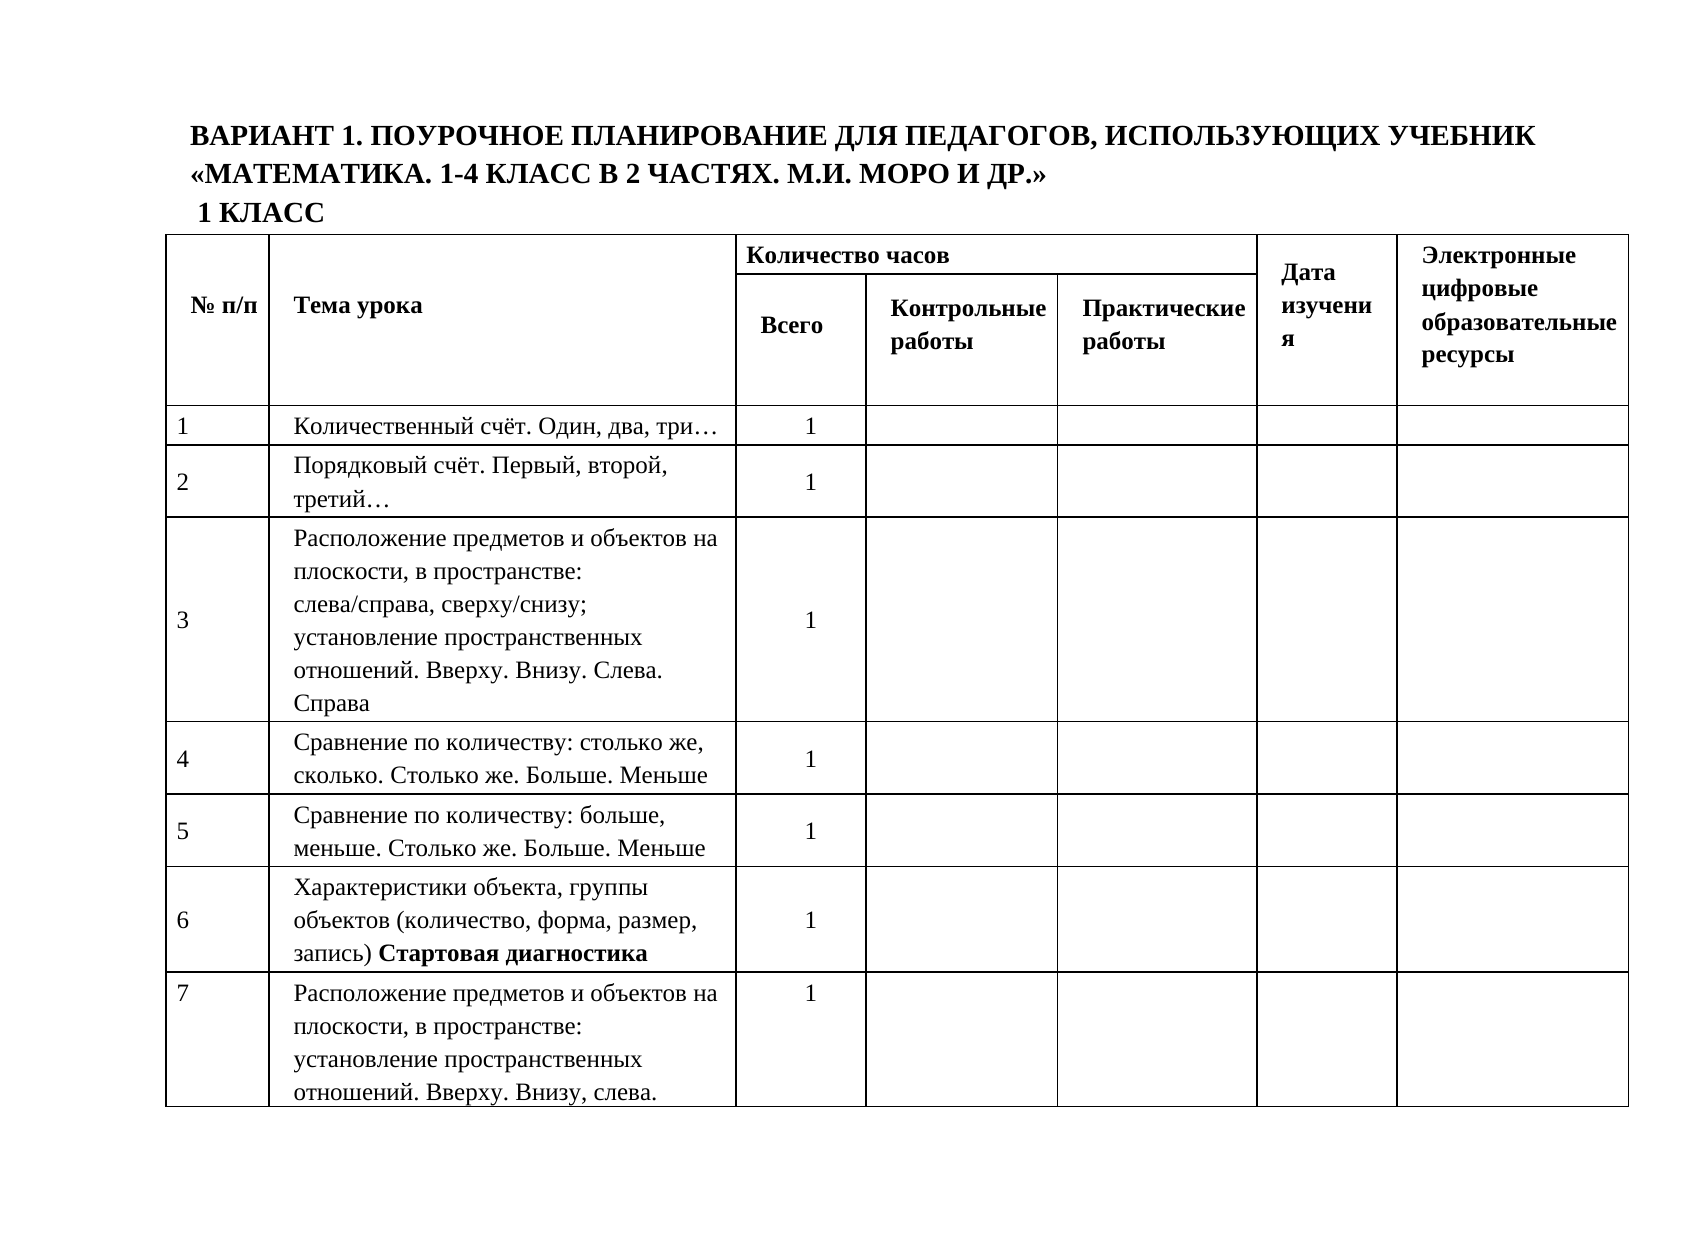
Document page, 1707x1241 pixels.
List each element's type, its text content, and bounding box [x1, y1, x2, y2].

table_cell [1058, 518, 1256, 721]
table_cell [1258, 446, 1396, 516]
table_cell [1398, 406, 1628, 444]
table_cell [1058, 795, 1256, 866]
table_cell [867, 406, 1057, 444]
table_cell 3 [167, 518, 268, 721]
table_cell [867, 867, 1057, 971]
table_cell [1058, 446, 1256, 516]
table_cell 6 [167, 867, 268, 971]
table_cell 1 [737, 722, 865, 793]
table_cell 5 [167, 795, 268, 866]
table_cell [1398, 867, 1628, 971]
table_cell Контрольные работы [867, 275, 1057, 404]
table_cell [270, 973, 735, 1106]
table_cell 1 [737, 406, 865, 444]
table_cell [867, 795, 1057, 866]
text 1 КЛАСС [190, 195, 1618, 229]
table_cell [1258, 973, 1396, 1106]
table_cell [1258, 518, 1396, 721]
table_cell Характеристики объекта, группы объектов (количество, форма, размер, запись) Стартовая диагностика [270, 867, 735, 971]
table_cell 4 [167, 722, 268, 793]
table_cell [1398, 446, 1628, 516]
table_header Тема урока [270, 235, 735, 404]
table_cell [1398, 518, 1628, 721]
table_header Дата изучения [1258, 235, 1396, 404]
table_cell [867, 518, 1057, 721]
table_cell 7 [167, 973, 268, 1106]
table_cell Сравнение по количеству: больше, меньше. Столько же. Больше. Меньше [270, 795, 735, 866]
table_cell 1 [737, 518, 865, 721]
table_cell [1258, 722, 1396, 793]
table_cell Практические работы [1058, 275, 1256, 404]
table_cell [1398, 795, 1628, 866]
table_cell [867, 722, 1057, 793]
table_header № п/п [167, 235, 268, 404]
table_cell [1398, 973, 1628, 1106]
table_cell [1258, 406, 1396, 444]
table_cell 1 [737, 446, 865, 516]
table_cell [867, 446, 1057, 516]
table_cell Количественный счёт. Один, два, три… [270, 406, 735, 444]
table_cell [1058, 406, 1256, 444]
text ВАРИАНТ 1. ПОУРОЧНОЕ ПЛАНИРОВАНИЕ ДЛЯ ПЕДАГОГОВ, ИСПОЛЬЗУЮЩИХ УЧЕБНИК «МАТЕМАТИКА. 1-4 КЛАСС В 2 ЧАСТЯХ. М.И. МОРО И ДР.» [190, 118, 1618, 190]
table_cell [1058, 722, 1256, 793]
table_cell 1 [737, 973, 865, 1106]
table_cell Порядковый счёт. Первый, второй, третий… [270, 446, 735, 516]
table_cell [1258, 795, 1396, 866]
table_cell [1058, 973, 1256, 1106]
table_cell 1 [737, 795, 865, 866]
table_cell [1398, 722, 1628, 793]
table_cell 1 [167, 406, 268, 444]
table_cell Сравнение по количеству: столько же, сколько. Столько же. Больше. Меньше [270, 722, 735, 793]
table_cell [1258, 867, 1396, 971]
table_header Количество часов [737, 235, 1256, 273]
table_cell [867, 973, 1057, 1106]
table_cell Всего [737, 275, 865, 404]
table_header Электронные цифровые образовательные ресурсы [1398, 235, 1628, 404]
table_cell [1058, 867, 1256, 971]
table_cell 2 [167, 446, 268, 516]
table_cell Расположение предметов и объектов на плоскости, в пространстве: слева/справа, сверху/снизу; установление пространственных отношений. Вверху. Внизу. Слева. Справа [270, 518, 735, 721]
table_cell 1 [737, 867, 865, 971]
